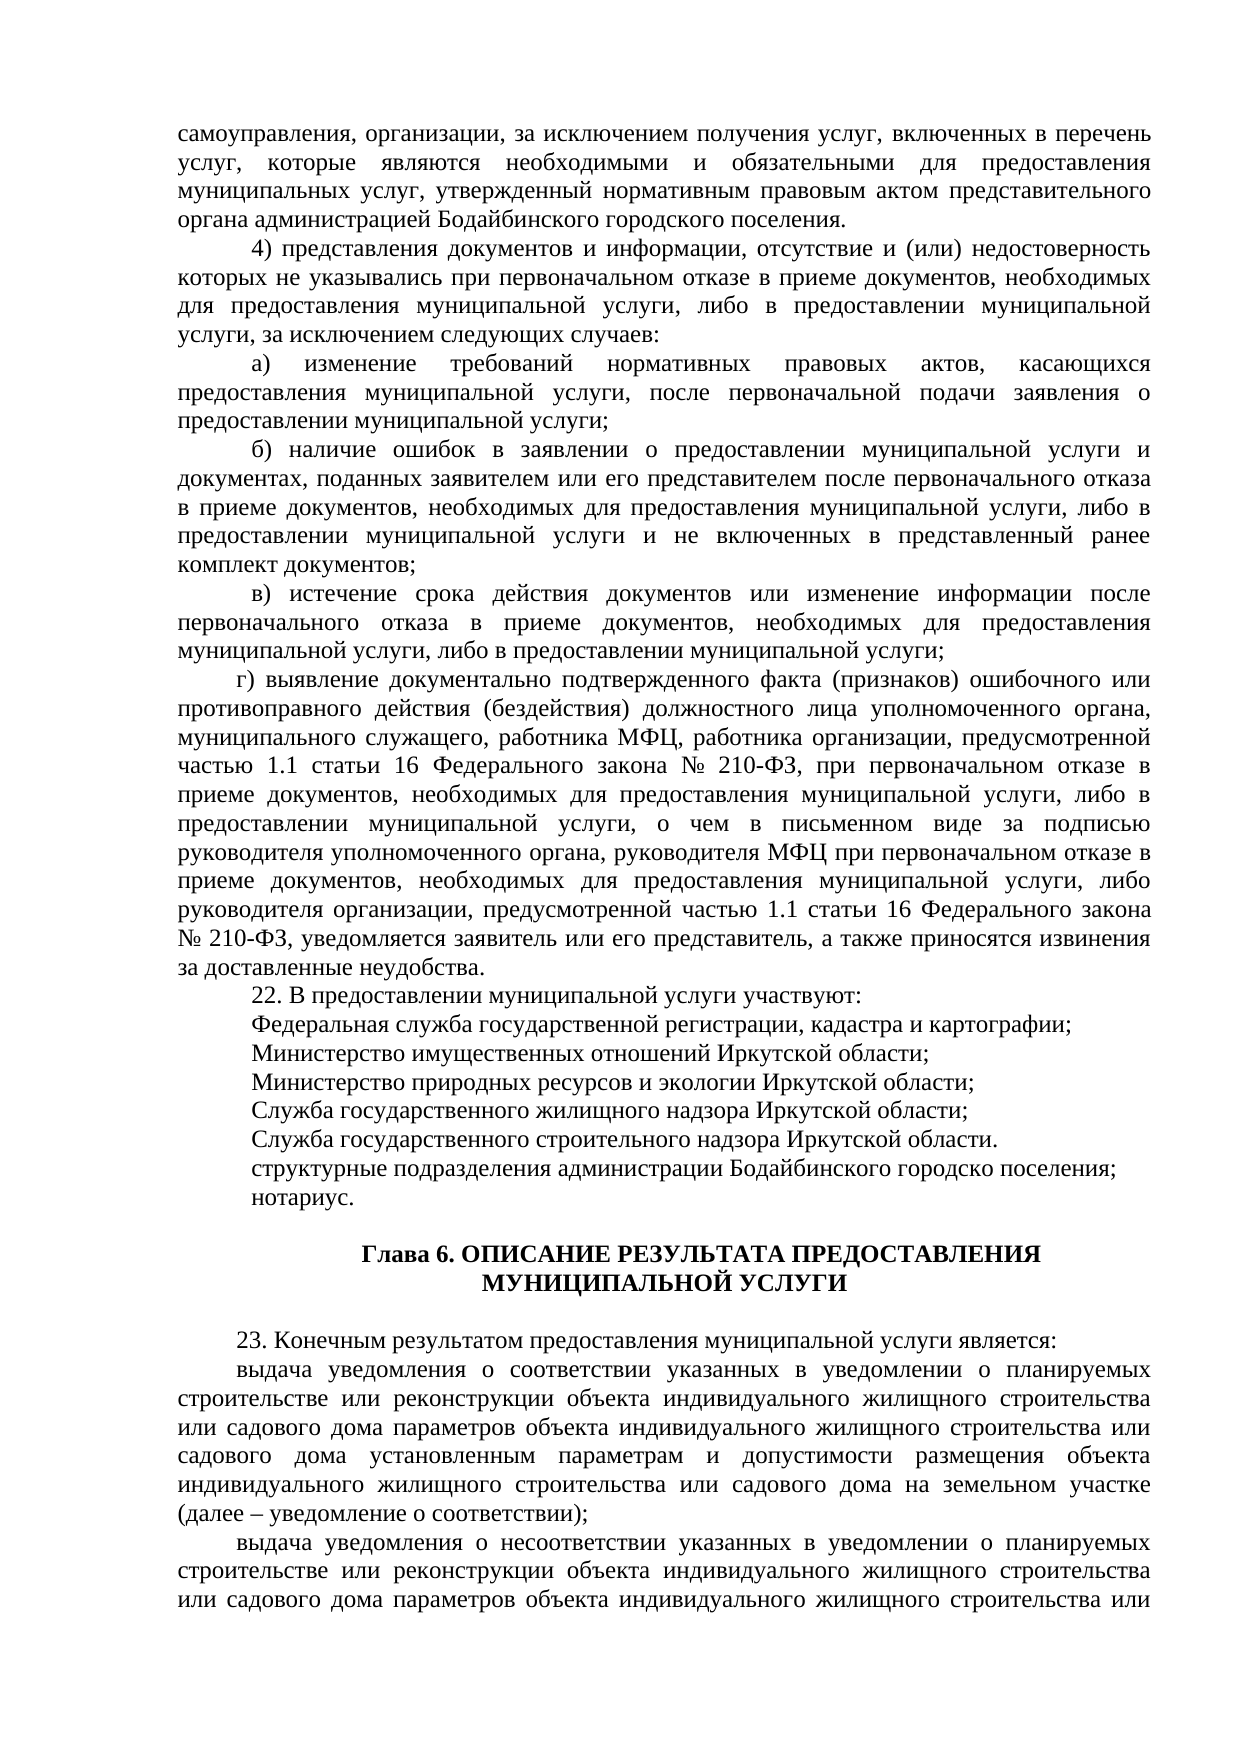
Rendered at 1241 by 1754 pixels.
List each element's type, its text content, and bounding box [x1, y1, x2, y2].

text 4) представления документов и информации, отсутствие и (или) недостоверность которых не указывались при первоначальном отказе в приеме документов, необходимых для предоставления муниципальной услуги, либо в предоставлении муниципальной услуги, за исключением следующих случаев: [177, 233, 1152, 348]
text Служба государственного строительного надзора Иркутской области. [177, 1124, 1152, 1153]
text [177, 1527, 1152, 1613]
text б) наличие ошибок в заявлении о предоставлении муниципальной услуги и документах, поданных заявителем или его представителем после первоначального отказа в приеме документов, необходимых для предоставления муниципальной услуги, либо в предоставлении муниципальной услуги и не включенных в представленный ранее комплект документов; [177, 434, 1152, 578]
text Служба государственного жилищного надзора Иркутской области; [177, 1096, 1152, 1124]
text Министерство имущественных отношений Иркутской области; [177, 1038, 1152, 1067]
text в) истечение срока действия документов или изменение информации после первоначального отказа в приеме документов, необходимых для предоставления муниципальной услуги, либо в предоставлении муниципальной услуги; [177, 578, 1152, 664]
text структурные подразделения администрации Бодайбинского городско поселения; [177, 1153, 1152, 1182]
text 22. В предоставлении муниципальной услуги участвуют: [177, 981, 1152, 1009]
text Министерство природных ресурсов и экологии Иркутской области; [177, 1067, 1152, 1096]
text а) изменение требований нормативных правовых актов, касающихся предоставления муниципальной услуги, после первоначальной подачи заявления о предоставлении муниципальной услуги; [177, 348, 1152, 434]
text г) выявление документально подтвержденного факта (признаков) ошибочного или противоправного действия (бездействия) должностного лица уполномоченного органа, муниципального служащего, работника МФЦ, работника организации, предусмотренной частью 1.1 статьи 16 Федерального закона № 210-ФЗ, при первоначальном отказе в приеме документов, необходимых для предоставления муниципальной услуги, либо в предоставлении муниципальной услуги, о чем в письменном виде за подписью руководителя уполномоченного органа, руководителя МФЦ при первоначальном отказе в приеме документов, необходимых для предоставления муниципальной услуги, либо руководителя организации, предусмотренной частью 1.1 статьи 16 Федерального закона № 210-ФЗ, уведомляется заявитель или его представитель, а также приносятся извинения за доставленные неудобства. [177, 664, 1152, 981]
text нотариус. [177, 1182, 1152, 1211]
text выдача уведомления о соответствии указанных в уведомлении о планируемых строительстве или реконструкции объекта индивидуального жилищного строительства или садового дома параметров объекта индивидуального жилищного строительства или садового дома установленным параметрам и допустимости размещения объекта индивидуального жилищного строительства или садового дома на земельном участке (далее – уведомление о соответствии); [177, 1354, 1152, 1527]
text Федеральная служба государственной регистрации, кадастра и картографии; [177, 1009, 1152, 1038]
text 23. Конечным результатом предоставления муниципальной услуги является: [177, 1326, 1152, 1354]
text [177, 118, 1152, 233]
text Глава 6. ОПИСАНИЕ РЕЗУЛЬТАТА ПРЕДОСТАВЛЕНИЯ МУНИЦИПАЛЬНОЙ УСЛУГИ [177, 1239, 1152, 1297]
